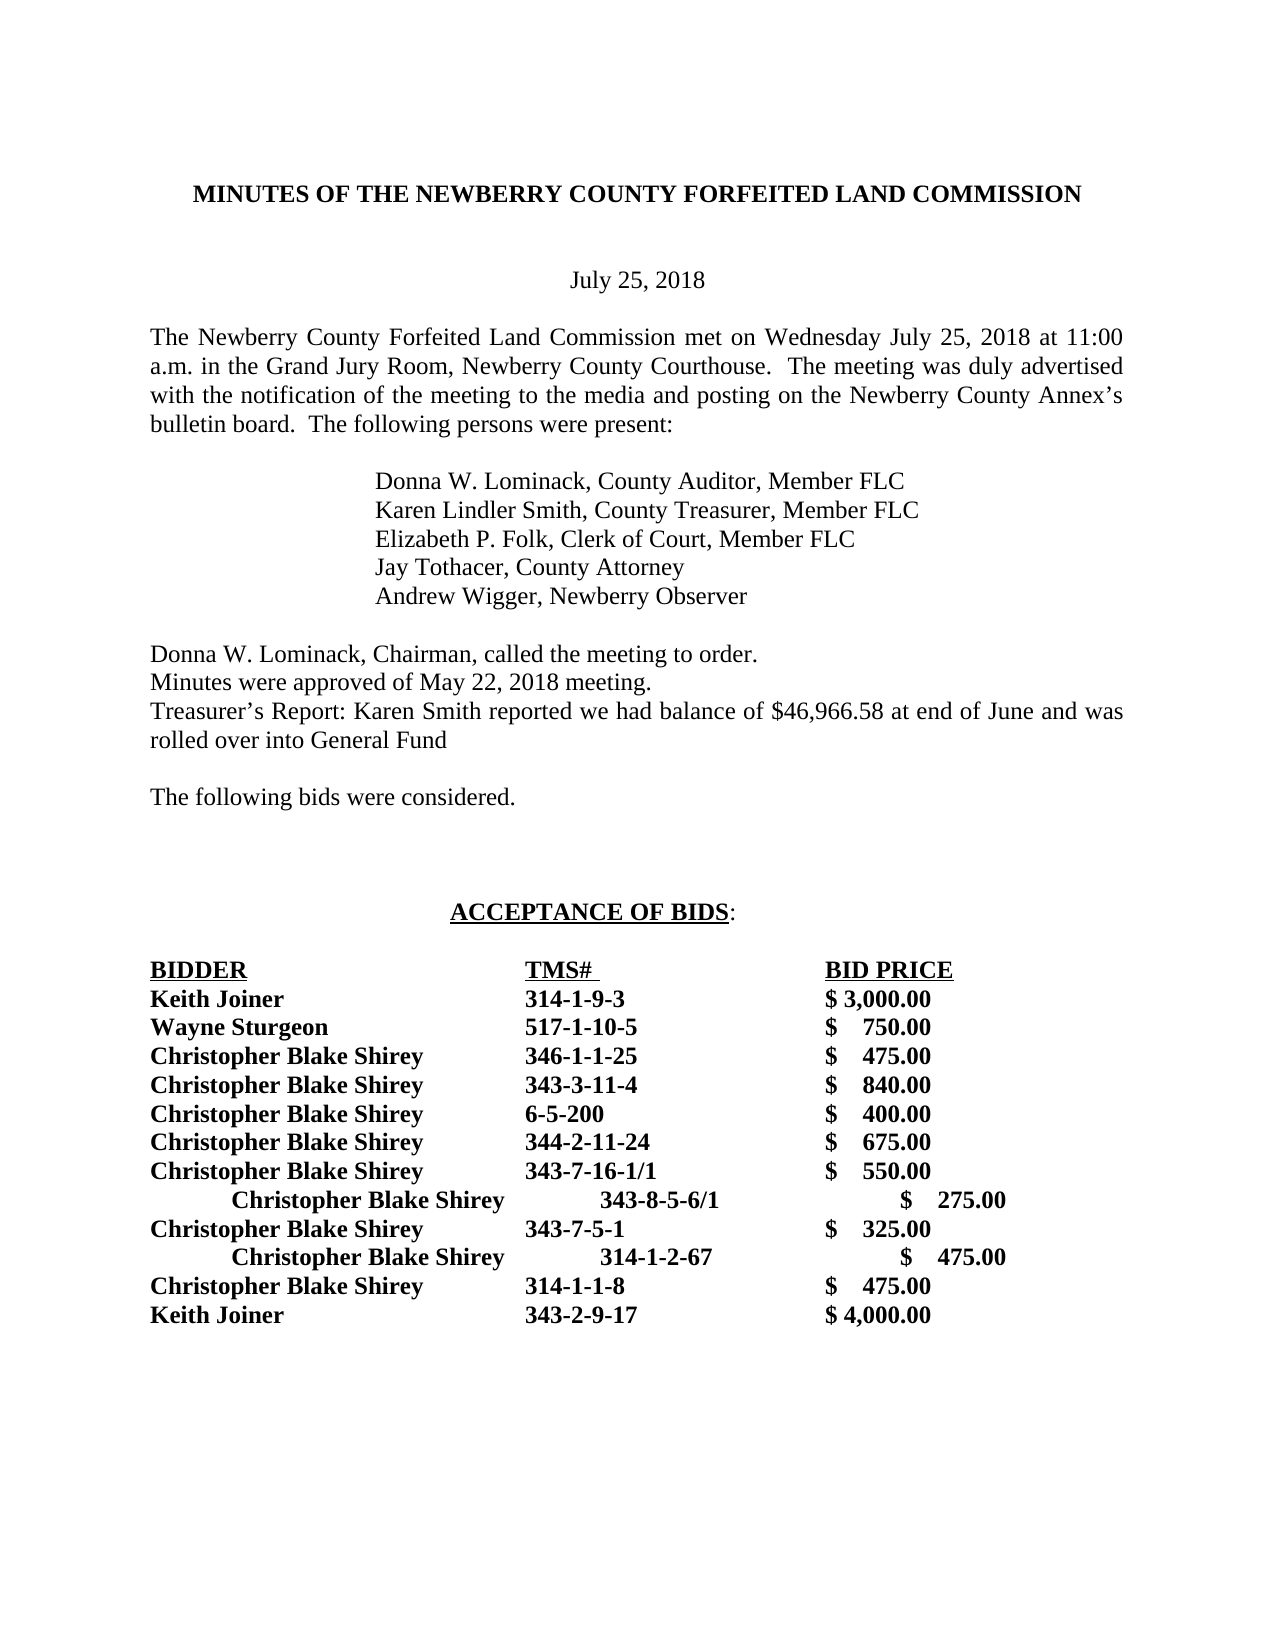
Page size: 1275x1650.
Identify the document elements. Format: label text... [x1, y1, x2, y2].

text The following bids were considered. [150, 782, 1125, 811]
text Christopher Blake Shirey 6-5-200 $ 400.00 [150, 1099, 1125, 1127]
text Christopher Blake Shirey 343-7-16-1/1 $ 550.00 Christopher Blake Shirey 343-8-5-6/1 $ 275.00 [150, 1156, 1125, 1214]
text Donna W. Lominack, County Auditor, Member FLC [150, 466, 1125, 495]
text Christopher Blake Shirey 343-3-11-4 $ 840.00 [150, 1070, 1125, 1099]
text Donna W. Lominack, Chairman, called the meeting to order. Minutes were approved of May 22, 2018 meeting. [150, 639, 1125, 696]
text Christopher Blake Shirey 343-7-5-1 $ 325.00 Christopher Blake Shirey 314-1-2-67 $ 475.00 [150, 1214, 1125, 1271]
text Karen Lindler Smith, County Treasurer, Member FLC [300, 495, 1125, 524]
text Keith Joiner 314-1-9-3 $ 3,000.00 [150, 984, 1125, 1012]
text Christopher Blake Shirey 346-1-1-25 $ 475.00 [150, 1041, 1125, 1070]
text Andrew Wigger, Newberry Observer [150, 581, 1125, 610]
text Wayne Sturgeon 517-1-10-5 $ 750.00 [150, 1012, 1125, 1041]
text Treasurer’s Report: Karen Smith reported we had balance of $46,966.58 at end of June and was rolled over into General Fund [150, 696, 1125, 754]
text Keith Joiner 343-2-9-17 $ 4,000.00 [150, 1300, 1125, 1329]
text July 25, 2018 [150, 265, 1125, 294]
text Elizabeth P. Folk, Clerk of Court, Member FLC [150, 524, 1125, 552]
text Jay Tothacer, County Attorney [300, 552, 1125, 581]
text BIDDER TMS# BID PRICE [150, 955, 1125, 984]
text Christopher Blake Shirey 314-1-1-8 $ 475.00 [150, 1271, 1125, 1300]
title MINUTES OF THE NEWBERRY COUNTY FORFEITED LAND COMMISSION [150, 179, 1125, 207]
text ACCEPTANCE OF BIDS: [375, 897, 1125, 926]
text Christopher Blake Shirey 344-2-11-24 $ 675.00 [150, 1127, 1125, 1156]
text The Newberry County Forfeited Land Commission met on Wednesday July 25, 2018 at 11:00 a.m. in the Grand Jury Room, Newberry County Courthouse. The meeting was duly advertised with the notification of the meeting to the media and posting on the Newberry County Annex’s bulletin board. The following persons were present: [150, 322, 1125, 437]
